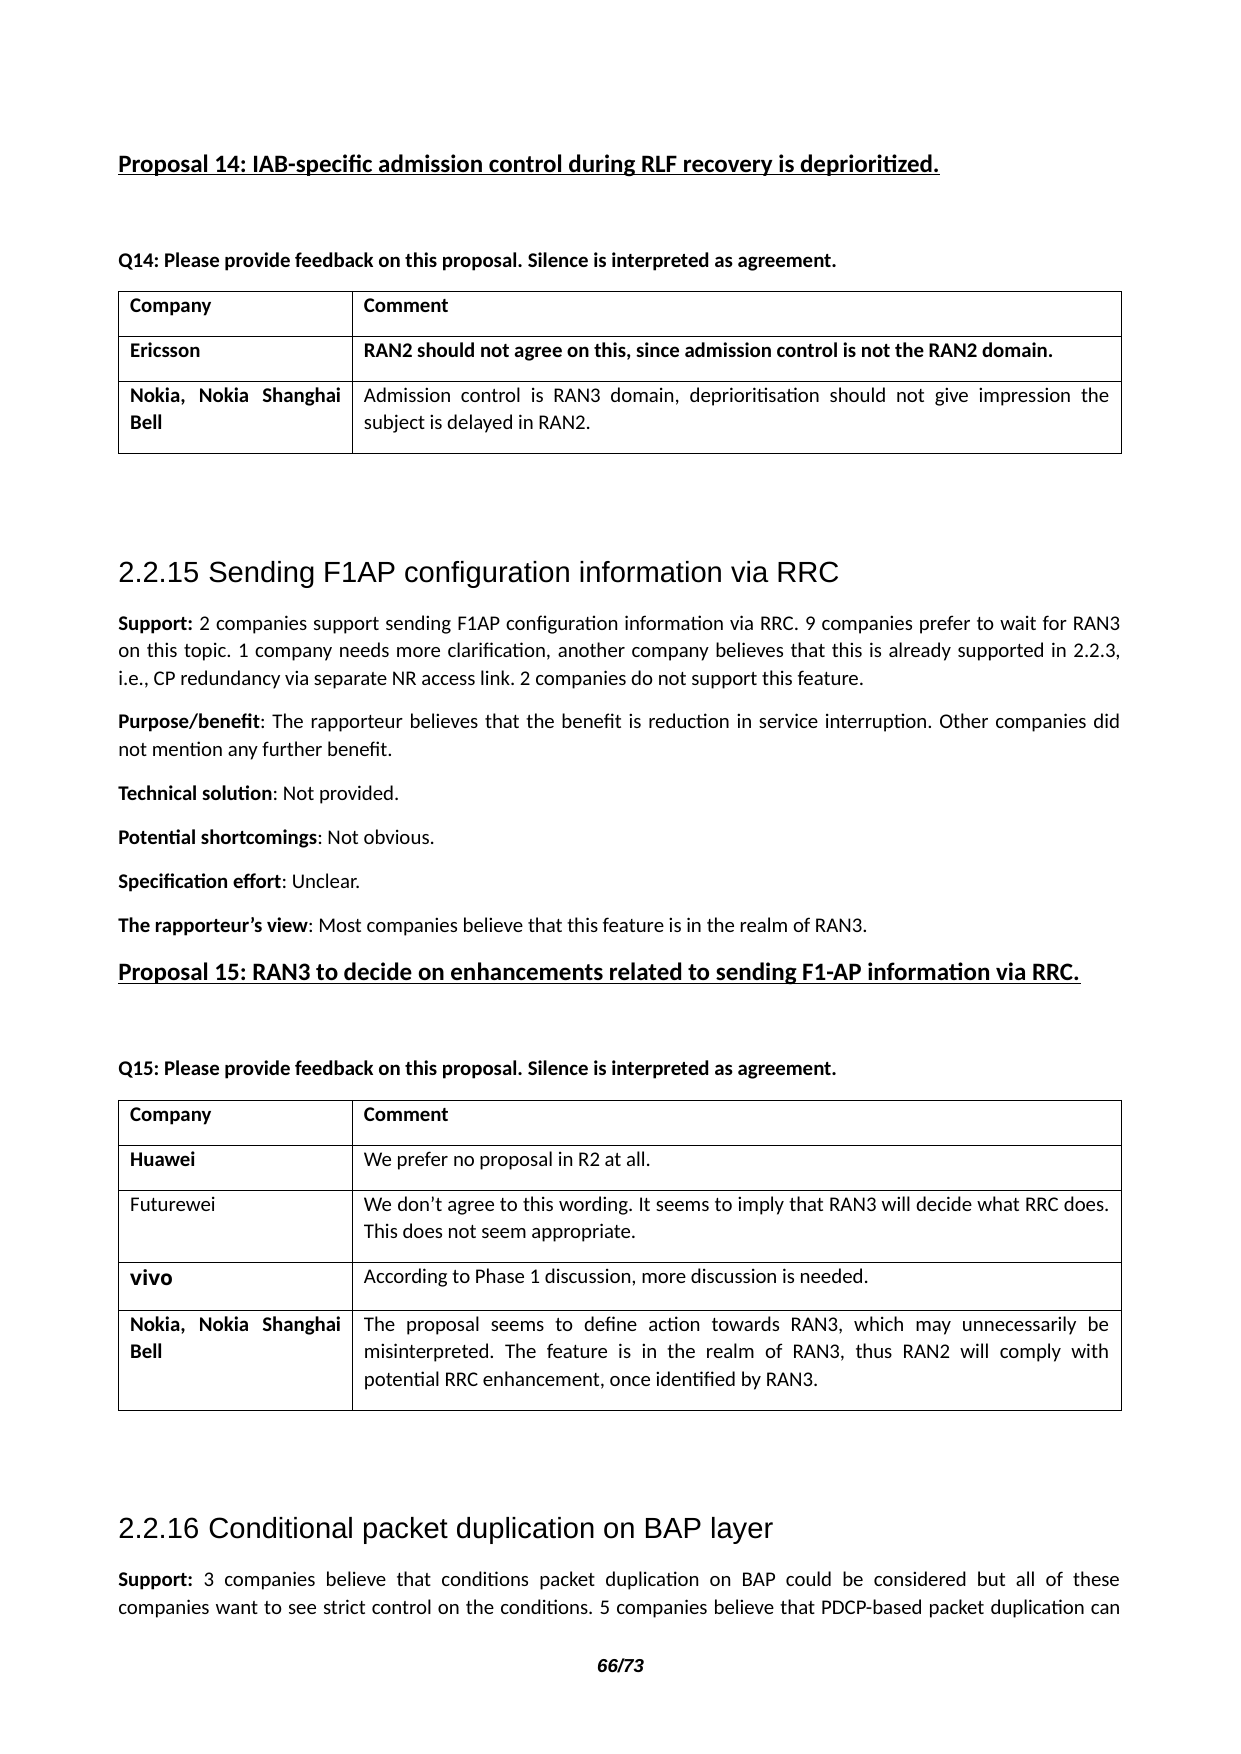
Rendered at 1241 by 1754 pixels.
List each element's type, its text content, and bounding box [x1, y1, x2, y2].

table_header Company [119, 1101, 352, 1145]
subtitle 2.2.15 Sending F1AP configuration information via RRC [118, 555, 1122, 588]
text Technical solution: Not provided. [118, 780, 1122, 806]
text Potential shortcomings: Not obvious. [118, 824, 1122, 850]
table_header Company [119, 292, 352, 336]
table_cell [353, 1146, 1121, 1190]
text Proposal 15: RAN3 to decide on enhancements related to sending F1-AP information via RRC. [118, 956, 1122, 987]
table_cell [119, 1146, 352, 1190]
text Purpose/benefit: The rapporteur believes that the benefit is reduction in service interruption. Other companies did not mention any further benefit. [118, 709, 1122, 762]
table_cell [353, 1311, 1121, 1410]
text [118, 1566, 1122, 1619]
table_cell [119, 337, 352, 381]
table_cell [119, 382, 352, 453]
subtitle 2.2.16 Conditional packet duplication on BAP layer [118, 1512, 1122, 1545]
table_cell [353, 1191, 1121, 1262]
text Support: 2 companies support sending F1AP configuration information via RRC. 9 companies prefer to wait for RAN3 on this topic. 1 company needs more clarification, another company believes that this is already supported in 2.2.3, i.e., CP redundancy via separate NR access link. 2 companies do not support this feature. [118, 610, 1122, 690]
text Q14: Please provide feedback on this proposal. Silence is interpreted as agreement. [118, 247, 1122, 272]
text The rapporteur’s view: Most companies believe that this feature is in the realm of RAN3. [118, 912, 1122, 938]
table_cell [119, 1191, 352, 1262]
table_cell [353, 337, 1121, 381]
table_cell [353, 1263, 1121, 1310]
table_cell [119, 1263, 352, 1310]
table_cell [119, 1311, 352, 1410]
table_header Comment [353, 292, 1121, 336]
text Specification effort: Unclear. [118, 868, 1122, 894]
text Q15: Please provide feedback on this proposal. Silence is interpreted as agreement. [118, 1056, 1122, 1081]
table_header Comment [353, 1101, 1121, 1145]
text Proposal 14: IAB-specific admission control during RLF recovery is deprioritized. [118, 148, 1122, 178]
table_cell [353, 382, 1121, 453]
